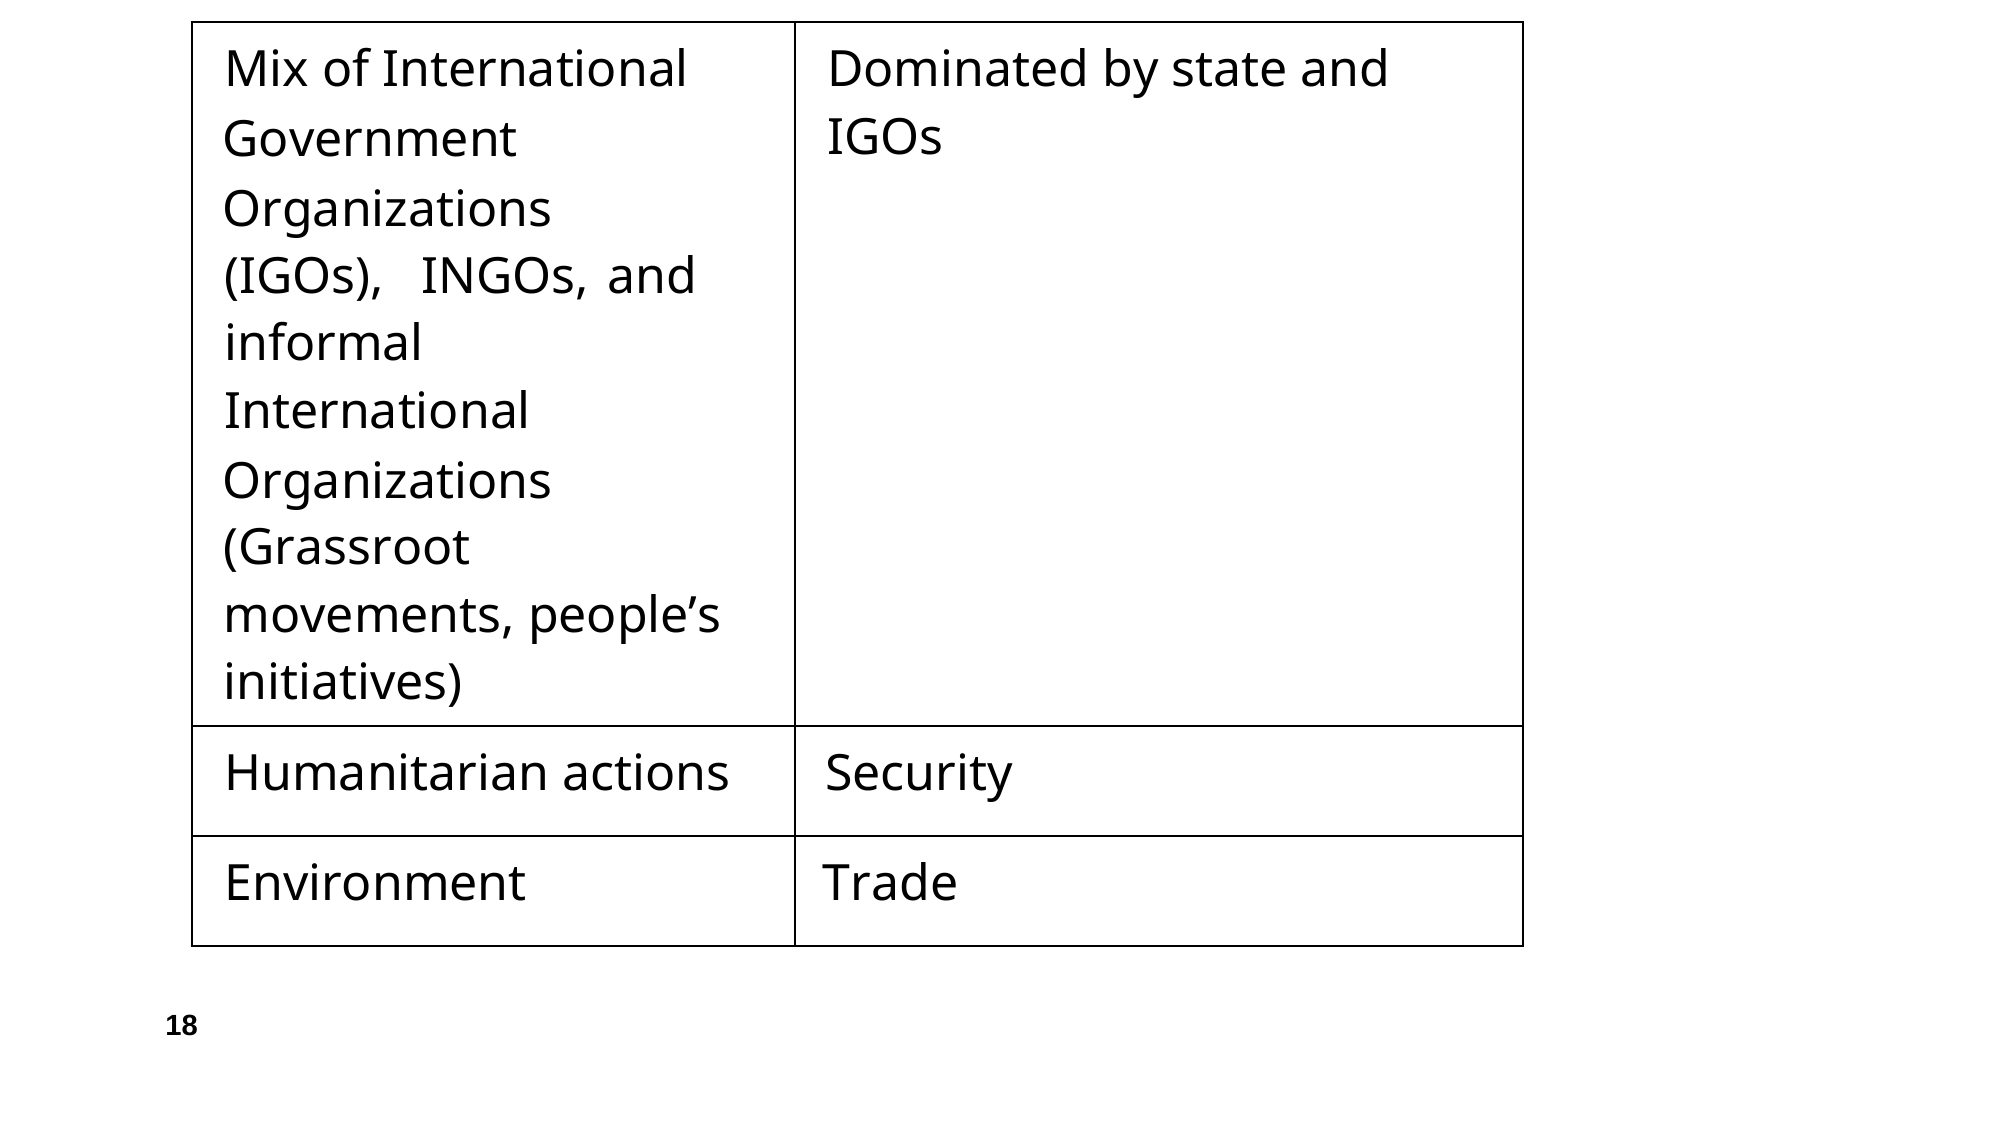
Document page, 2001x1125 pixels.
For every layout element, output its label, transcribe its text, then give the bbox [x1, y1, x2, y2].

table_cell Trade [796, 837, 1522, 945]
table_header Mix of International Government Organizations (IGOs), INGOs, and informal International Organizations (Grassroot movements, people’s initiatives) [193, 23, 794, 724]
table_header Dominated by state and IGOs [796, 23, 1522, 724]
table_cell Environment [193, 837, 794, 945]
text 18 [165, 1007, 1995, 1041]
table_cell Humanitarian actions [193, 727, 794, 835]
table_cell Security [796, 727, 1522, 835]
